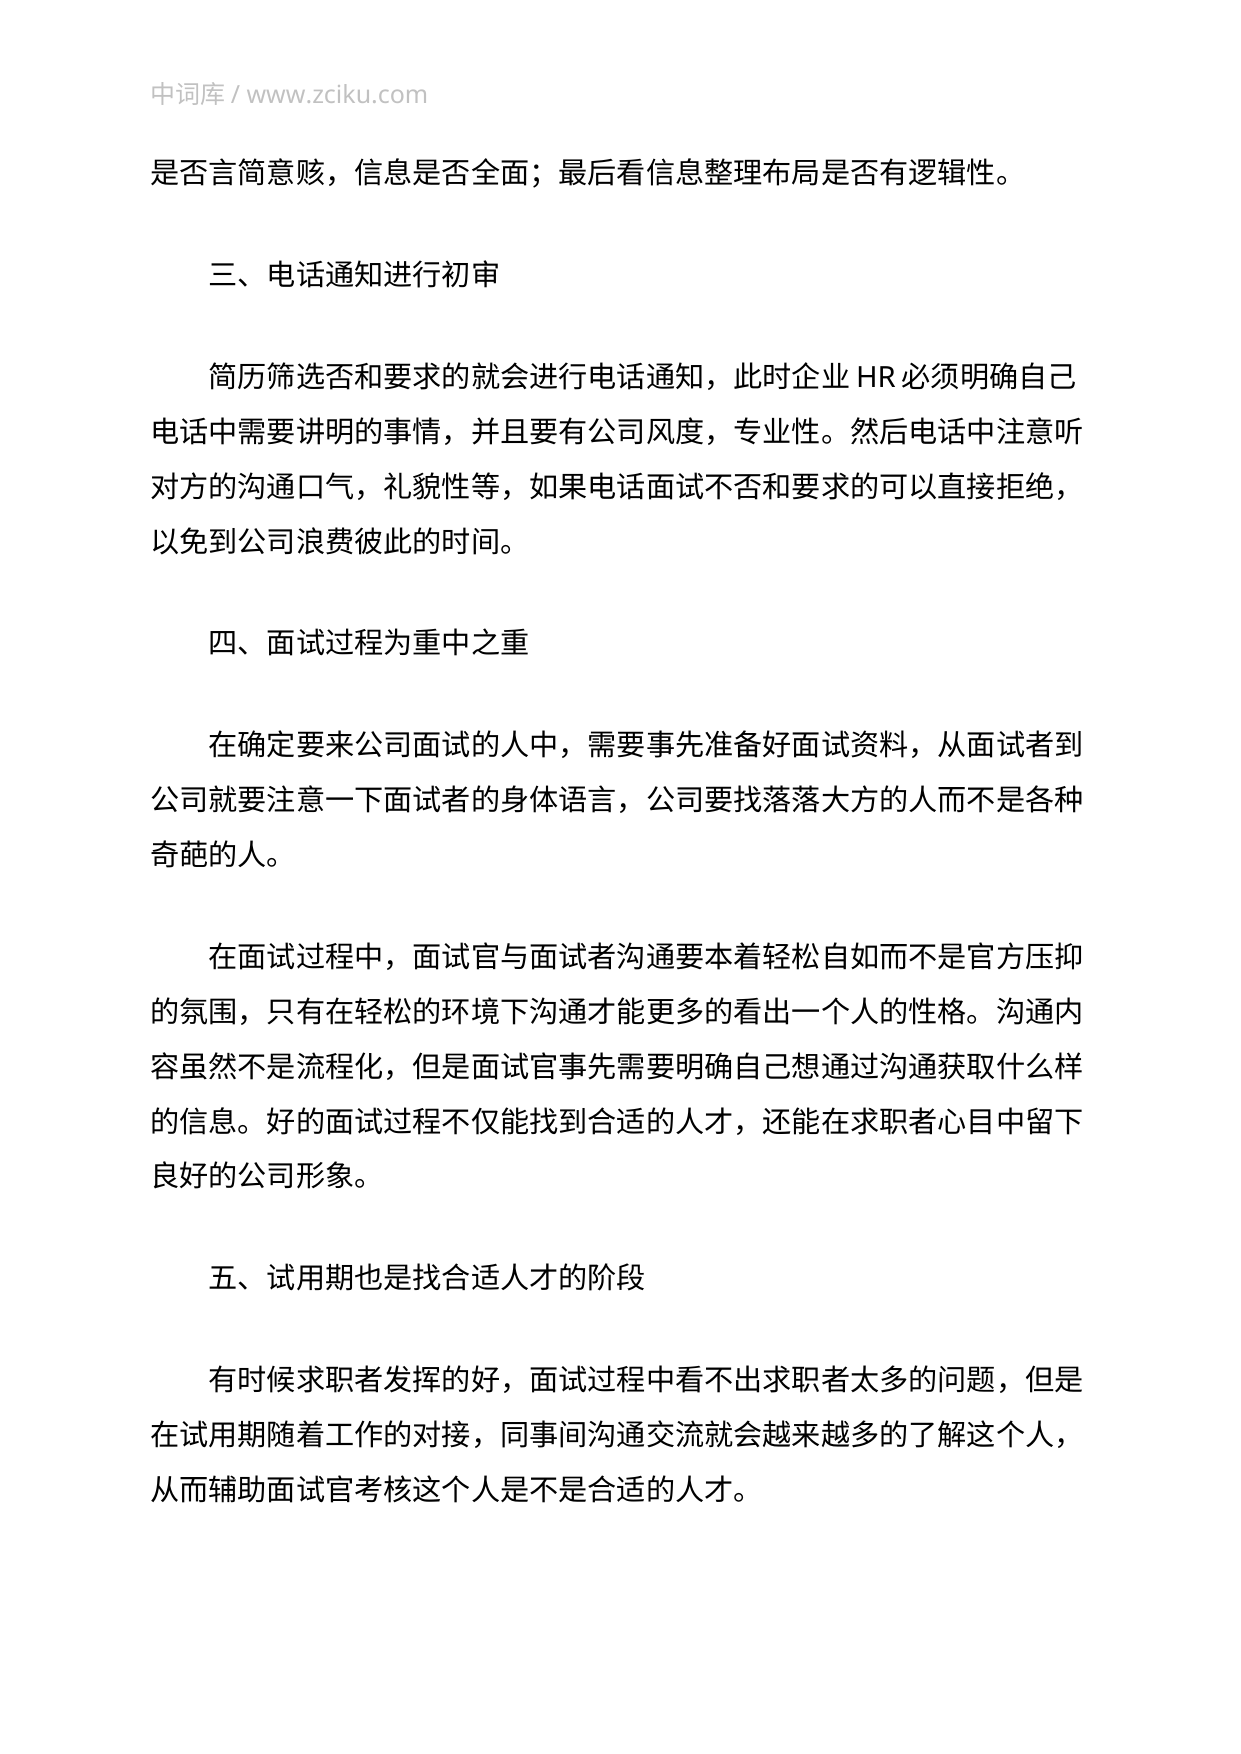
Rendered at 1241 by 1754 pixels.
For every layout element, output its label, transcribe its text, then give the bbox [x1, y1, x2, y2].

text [150, 150, 1090, 192]
text 三、电话通知进行初审 [150, 252, 1090, 294]
text 四、面试过程为重中之重 [150, 620, 1090, 662]
text 简历筛选否和要求的就会进行电话通知，此时企业HR必须明确自己电话中需要讲明的事情，并且要有公司风度，专业性。然后电话中注意听对方的沟通口气，礼貌性等，如果电话面试不否和要求的可以直接拒绝，以免到公司浪费彼此的时间。 [150, 353, 1090, 561]
text 在确定要来公司面试的人中，需要事先准备好面试资料，从面试者到公司就要注意一下面试者的身体语言，公司要找落落大方的人而不是各种奇葩的人。 [150, 722, 1090, 874]
text 在面试过程中，面试官与面试者沟通要本着轻松自如而不是官方压抑的氛围，只有在轻松的环境下沟通才能更多的看出一个人的性格。沟通内容虽然不是流程化，但是面试官事先需要明确自己想通过沟通获取什么样的信息。好的面试过程不仅能找到合适的人才，还能在求职者心目中留下良好的公司形象。 [150, 933, 1090, 1195]
text 五、试用期也是找合适人才的阶段 [150, 1255, 1090, 1297]
text 有时候求职者发挥的好，面试过程中看不出求职者太多的问题，但是在试用期随着工作的对接，同事间沟通交流就会越来越多的了解这个人，从而辅助面试官考核这个人是不是合适的人才。 [150, 1357, 1090, 1509]
